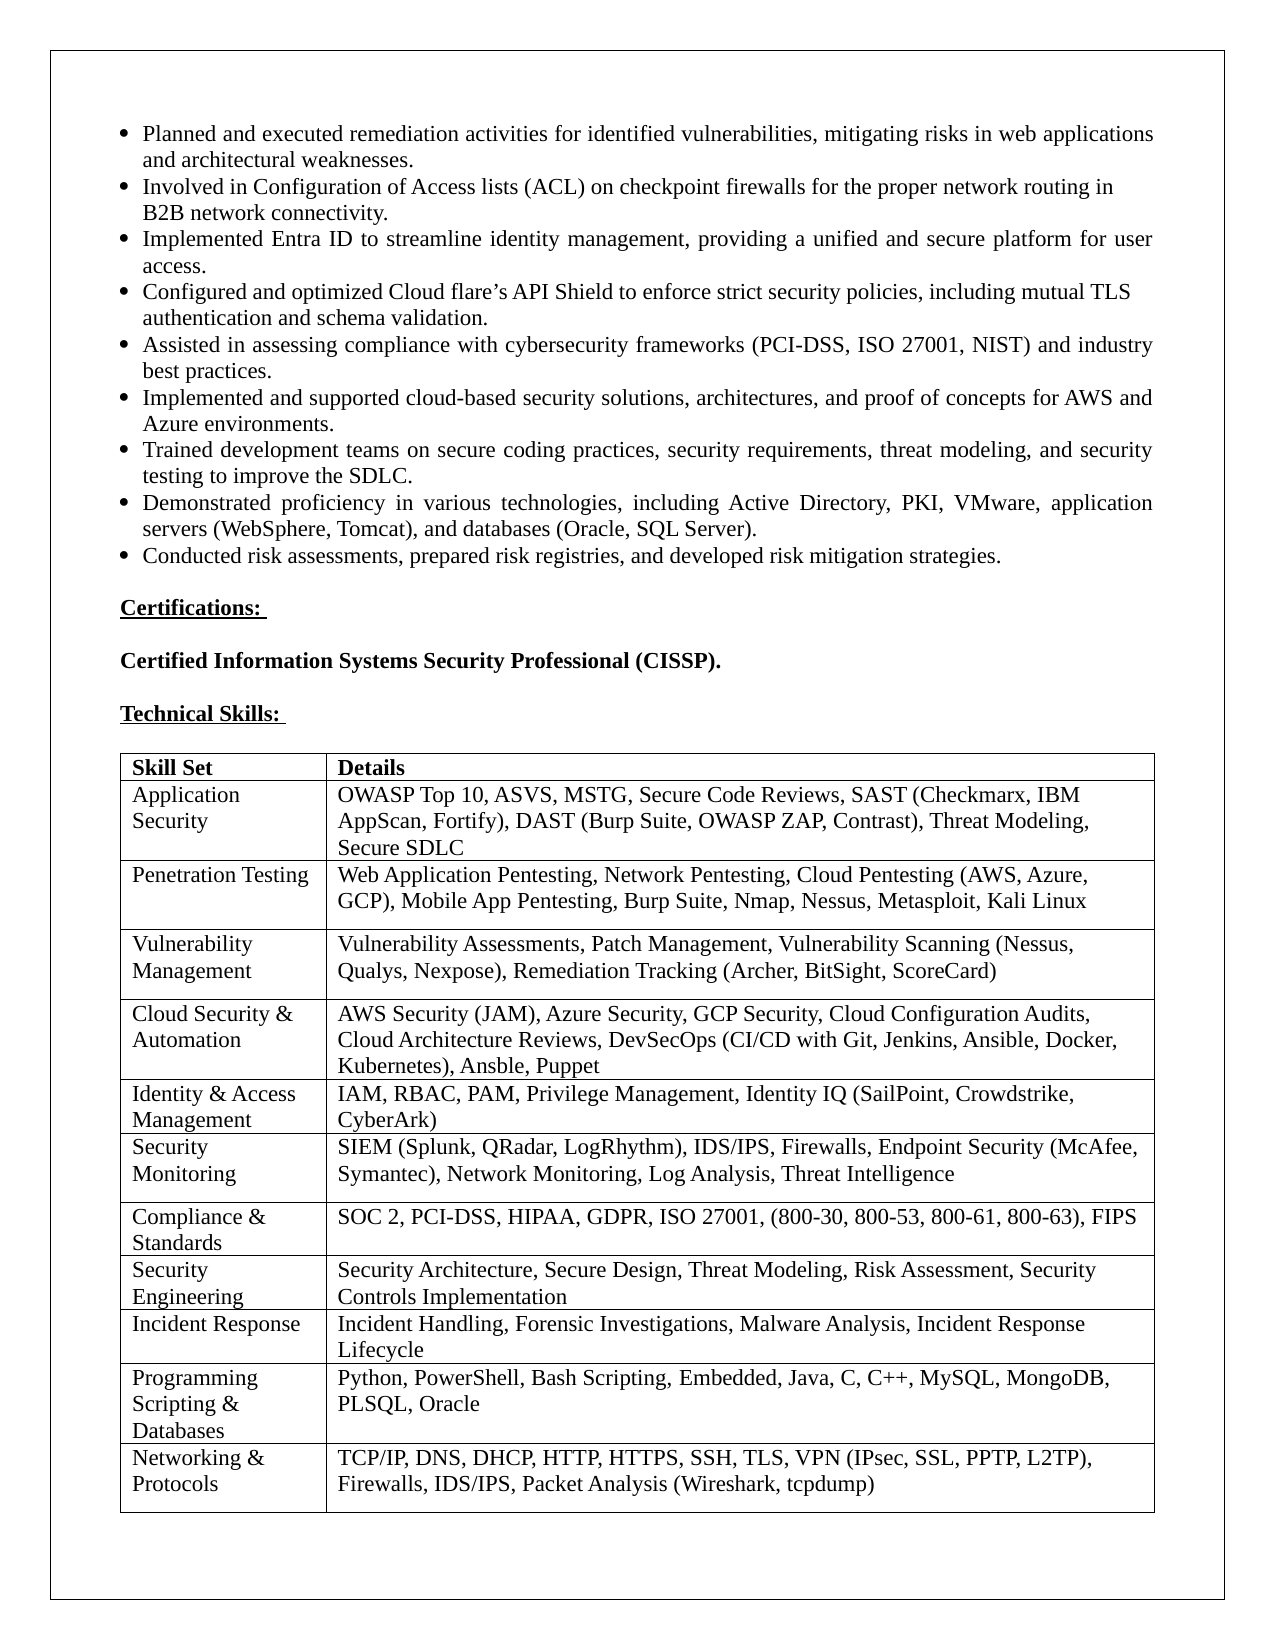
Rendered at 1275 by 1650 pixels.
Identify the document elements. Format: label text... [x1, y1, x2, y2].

table_header Details [327, 754, 1154, 780]
table_cell Security Engineering [121, 1256, 326, 1309]
list Implemented and supported cloud-based security solutions, architectures, and proof of concepts for AWS and Azure environments. [120, 383, 1155, 436]
table_cell Python, PowerShell, Bash Scripting, Embedded, Java, C, C++, MySQL, MongoDB, PLSQL, Oracle [327, 1364, 1154, 1443]
table_cell Application Security [121, 781, 326, 860]
list Implemented Entra ID to streamline identity management, providing a unified and secure platform for user access. [120, 225, 1155, 278]
text Technical Skills: [120, 700, 1155, 726]
table_cell Security Monitoring [121, 1134, 326, 1202]
table_cell Web Application Pentesting, Network Pentesting, Cloud Pentesting (AWS, Azure, GCP), Mobile App Pentesting, Burp Suite, Nmap, Nessus, Metasploit, Kali Linux [327, 861, 1154, 929]
table_cell AWS Security (JAM), Azure Security, GCP Security, Cloud Configuration Audits, Cloud Architecture Reviews, DevSecOps (CI/CD with Git, Jenkins, Ansible, Docker, Kubernetes), Ansble, Puppet [327, 1000, 1154, 1079]
table_cell Vulnerability Assessments, Patch Management, Vulnerability Scanning (Nessus, Qualys, Nexpose), Remediation Tracking (Archer, BitSight, ScoreCard) [327, 930, 1154, 998]
table_cell Security Architecture, Secure Design, Threat Modeling, Risk Assessment, Security Controls Implementation [327, 1256, 1154, 1309]
list Configured and optimized Cloud flare’s API Shield to enforce strict security policies, including mutual TLS authentication and schema validation. [120, 278, 1155, 331]
table_cell TCP/IP, DNS, DHCP, HTTP, HTTPS, SSH, TLS, VPN (IPsec, SSL, PPTP, L2TP), Firewalls, IDS/IPS, Packet Analysis (Wireshark, tcpdump) [327, 1444, 1154, 1512]
table_cell Compliance & Standards [121, 1203, 326, 1255]
table_cell Incident Response [121, 1310, 326, 1363]
list Demonstrated proficiency in various technologies, including Active Directory, PKI, VMware, application servers (WebSphere, Tomcat), and databases (Oracle, SQL Server). [120, 489, 1155, 542]
table_cell Incident Handling, Forensic Investigations, Malware Analysis, Incident Response Lifecycle [327, 1310, 1154, 1363]
list Conducted risk assessments, prepared risk registries, and developed risk mitigation strategies. [120, 542, 1155, 568]
table_cell IAM, RBAC, PAM, Privilege Management, Identity IQ (SailPoint, Crowdstrike, CyberArk) [327, 1080, 1154, 1132]
table_cell SIEM (Splunk, QRadar, LogRhythm), IDS/IPS, Firewalls, Endpoint Security (McAfee, Symantec), Network Monitoring, Log Analysis, Threat Intelligence [327, 1134, 1154, 1202]
table_cell Networking & Protocols [121, 1444, 326, 1512]
table_cell Programming Scripting & Databases [121, 1364, 326, 1443]
list Assisted in assessing compliance with cybersecurity frameworks (PCI-DSS, ISO 27001, NIST) and industry best practices. [120, 331, 1155, 383]
table_cell Cloud Security & Automation [121, 1000, 326, 1079]
table_header Skill Set [121, 754, 326, 780]
list Planned and executed remediation activities for identified vulnerabilities, mitigating risks in web applications and architectural weaknesses. [120, 120, 1155, 173]
table_cell Identity & Access Management [121, 1080, 326, 1132]
table_cell SOC 2, PCI-DSS, HIPAA, GDPR, ISO 27001, (800-30, 800-53, 800-61, 800-63), FIPS [327, 1203, 1154, 1255]
table_cell Penetration Testing [121, 861, 326, 929]
list Trained development teams on secure coding practices, security requirements, threat modeling, and security testing to improve the SDLC. [120, 436, 1155, 489]
text Certifications: [120, 594, 1155, 621]
list Involved in Configuration of Access lists (ACL) on checkpoint firewalls for the proper network routing in B2B network connectivity. [120, 173, 1155, 225]
table_cell OWASP Top 10, ASVS, MSTG, Secure Code Reviews, SAST (Checkmarx, IBM AppScan, Fortify), DAST (Burp Suite, OWASP ZAP, Contrast), Threat Modeling, Secure SDLC [327, 781, 1154, 860]
text Certified Information Systems Security Professional (CISSP). [120, 647, 1155, 673]
table_cell Vulnerability Management [121, 930, 326, 998]
